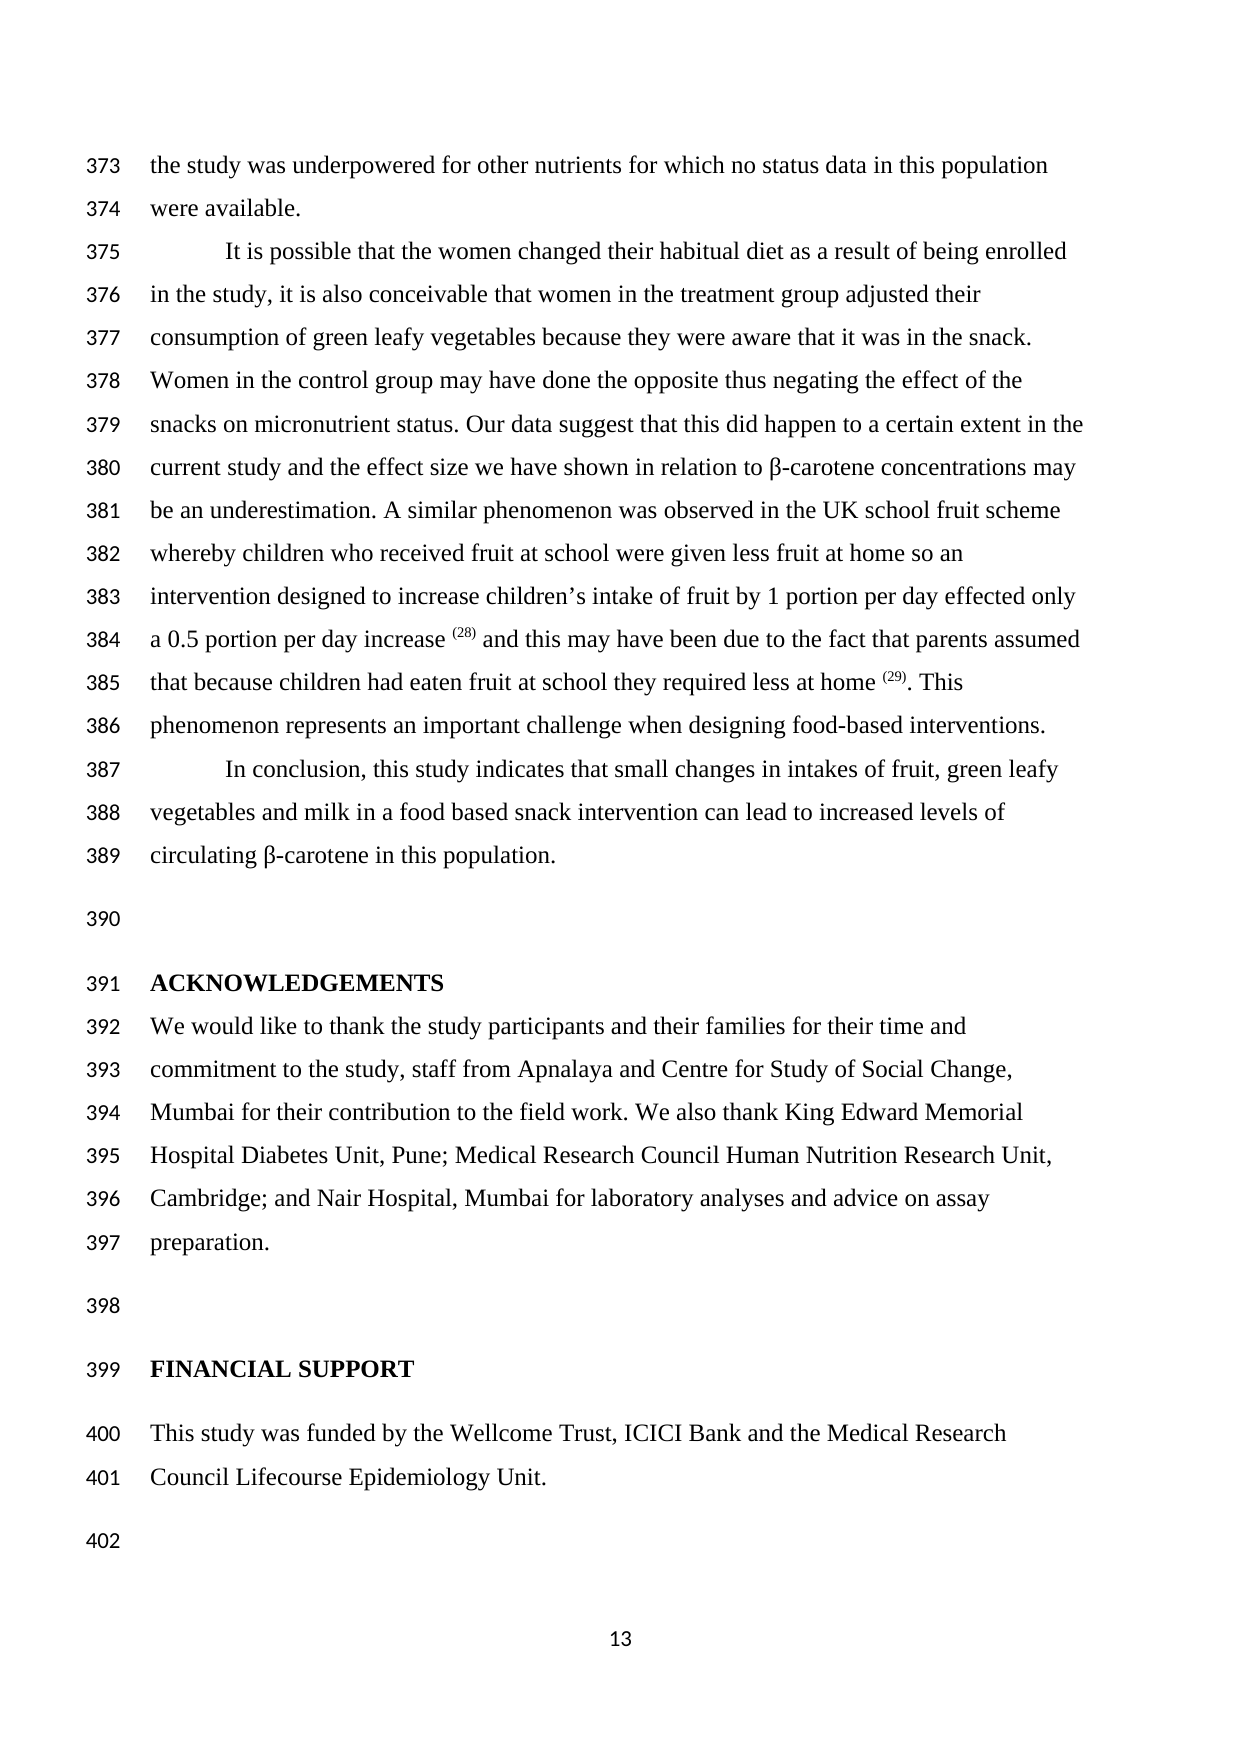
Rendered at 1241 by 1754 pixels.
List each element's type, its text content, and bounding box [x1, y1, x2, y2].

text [150, 150, 1090, 222]
text ACKNOWLEDGEMENTS [150, 968, 1090, 997]
text It is possible that the women changed their habitual diet as a result of being enrolled in the study, it is also conceivable that women in the treatment group adjusted their consumption of green leafy vegetables because they were aware that it was in the snack. Women in the control group may have done the opposite thus negating the effect of the snacks on micronutrient status. Our data suggest that this did happen to a certain extent in the current study and the effect size we have shown in relation to β-carotene concentrations may be an underestimation. A similar phenomenon was observed in the UK school fruit scheme whereby children who received fruit at school were given less fruit at home so an intervention designed to increase children’s intake of fruit by 1 portion per day effected only a 0.5 portion per day increase (28) and this may have been due to the fact that parents assumed that because children had eaten fruit at school they required less at home (29). This phenomenon represents an important challenge when designing food-based interventions. [150, 236, 1090, 739]
text FINANCIAL SUPPORT [150, 1354, 1090, 1383]
text This study was funded by the Wellcome Trust, ICICI Bank and the Medical Research Council Lifecourse Epidemiology Unit. [150, 1418, 1090, 1490]
text We would like to thank the study participants and their families for their time and commitment to the study, staff from Apnalaya and Centre for Study of Social Change, Mumbai for their contribution to the field work. We also thank King Edward Memorial Hospital Diabetes Unit, Pune; Medical Research Council Human Nutrition Research Unit, Cambridge; and Nair Hospital, Mumbai for laboratory analyses and advice on assay preparation. [150, 1011, 1090, 1255]
text In conclusion, this study indicates that small changes in intakes of fruit, green leafy vegetables and milk in a food based snack intervention can lead to increased levels of circulating β-carotene in this population. [150, 754, 1090, 869]
